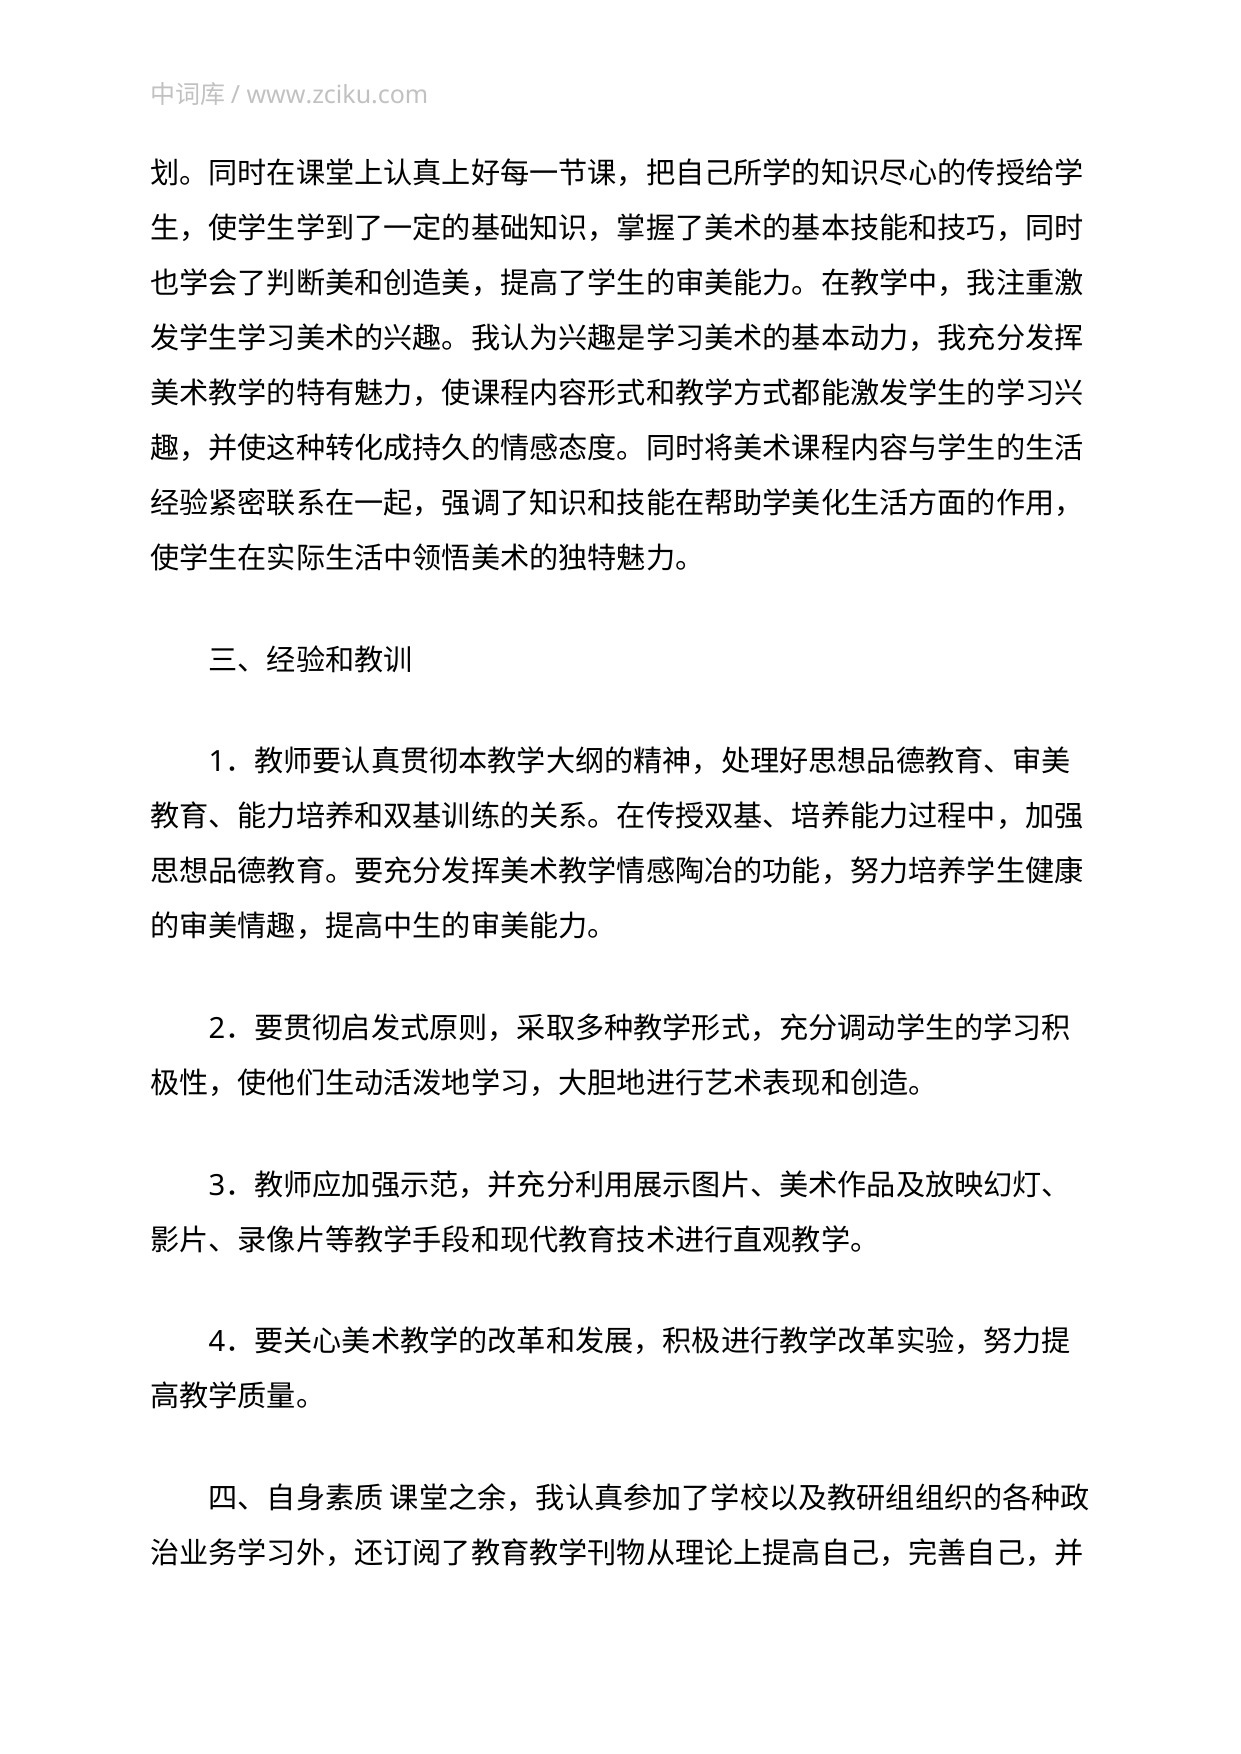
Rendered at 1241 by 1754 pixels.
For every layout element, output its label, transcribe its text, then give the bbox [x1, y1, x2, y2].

text 1．教师要认真贯彻本教学大纲的精神，处理好思想品德教育、审美教育、能力培养和双基训练的关系。在传授双基、培养能力过程中，加强思想品德教育。要充分发挥美术教学情感陶冶的功能，努力培养学生健康的审美情趣，提高中生的审美能力。 [150, 738, 1090, 945]
text 3．教师应加强示范，并充分利用展示图片、美术作品及放映幻灯、影片、录像片等教学手段和现代教育技术进行直观教学。 [150, 1161, 1090, 1258]
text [150, 150, 1090, 577]
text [150, 1475, 1090, 1572]
text 三、经验和教训 [150, 636, 1090, 678]
text 4．要关心美术教学的改革和发展，积极进行教学改革实验，努力提高教学质量。 [150, 1318, 1090, 1415]
text 2．要贯彻启发式原则，采取多种教学形式，充分调动学生的学习积极性，使他们生动活泼地学习，大胆地进行艺术表现和创造。 [150, 1004, 1090, 1102]
